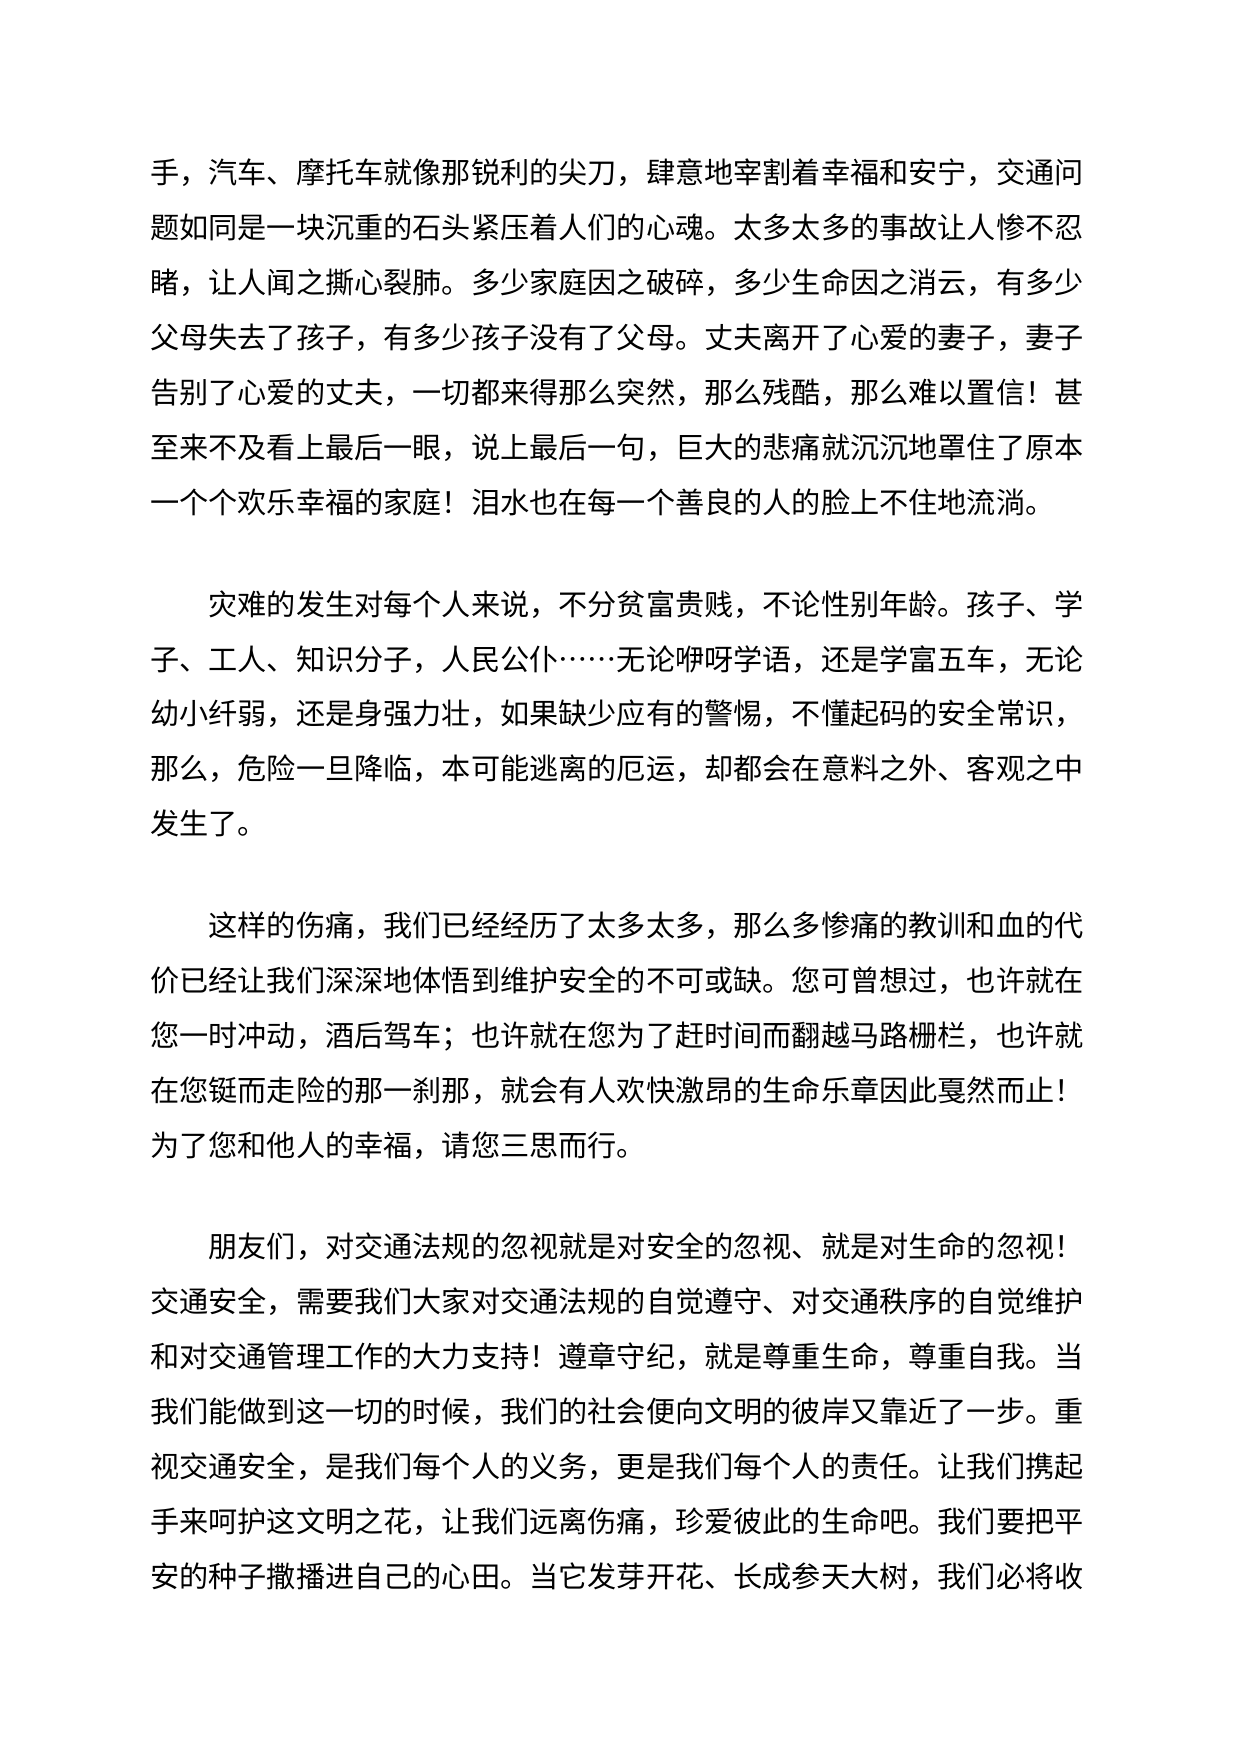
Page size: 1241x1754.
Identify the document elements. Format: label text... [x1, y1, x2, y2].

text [150, 150, 1090, 522]
text 灾难的发生对每个人来说，不分贫富贵贱，不论性别年龄。孩子、学子、工人、知识分子，人民公仆……无论咿呀学语，还是学富五车，无论幼小纤弱，还是身强力壮，如果缺少应有的警惕，不懂起码的安全常识，那么，危险一旦降临，本可能逃离的厄运，却都会在意料之外、客观之中发生了。 [150, 581, 1090, 843]
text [150, 1224, 1090, 1596]
text 这样的伤痛，我们已经经历了太多太多，那么多惨痛的教训和血的代价已经让我们深深地体悟到维护安全的不可或缺。您可曾想过，也许就在您一时冲动，酒后驾车；也许就在您为了赶时间而翻越马路栅栏，也许就在您铤而走险的那一刹那，就会有人欢快激昂的生命乐章因此戛然而止！为了您和他人的幸福，请您三思而行。 [150, 902, 1090, 1164]
